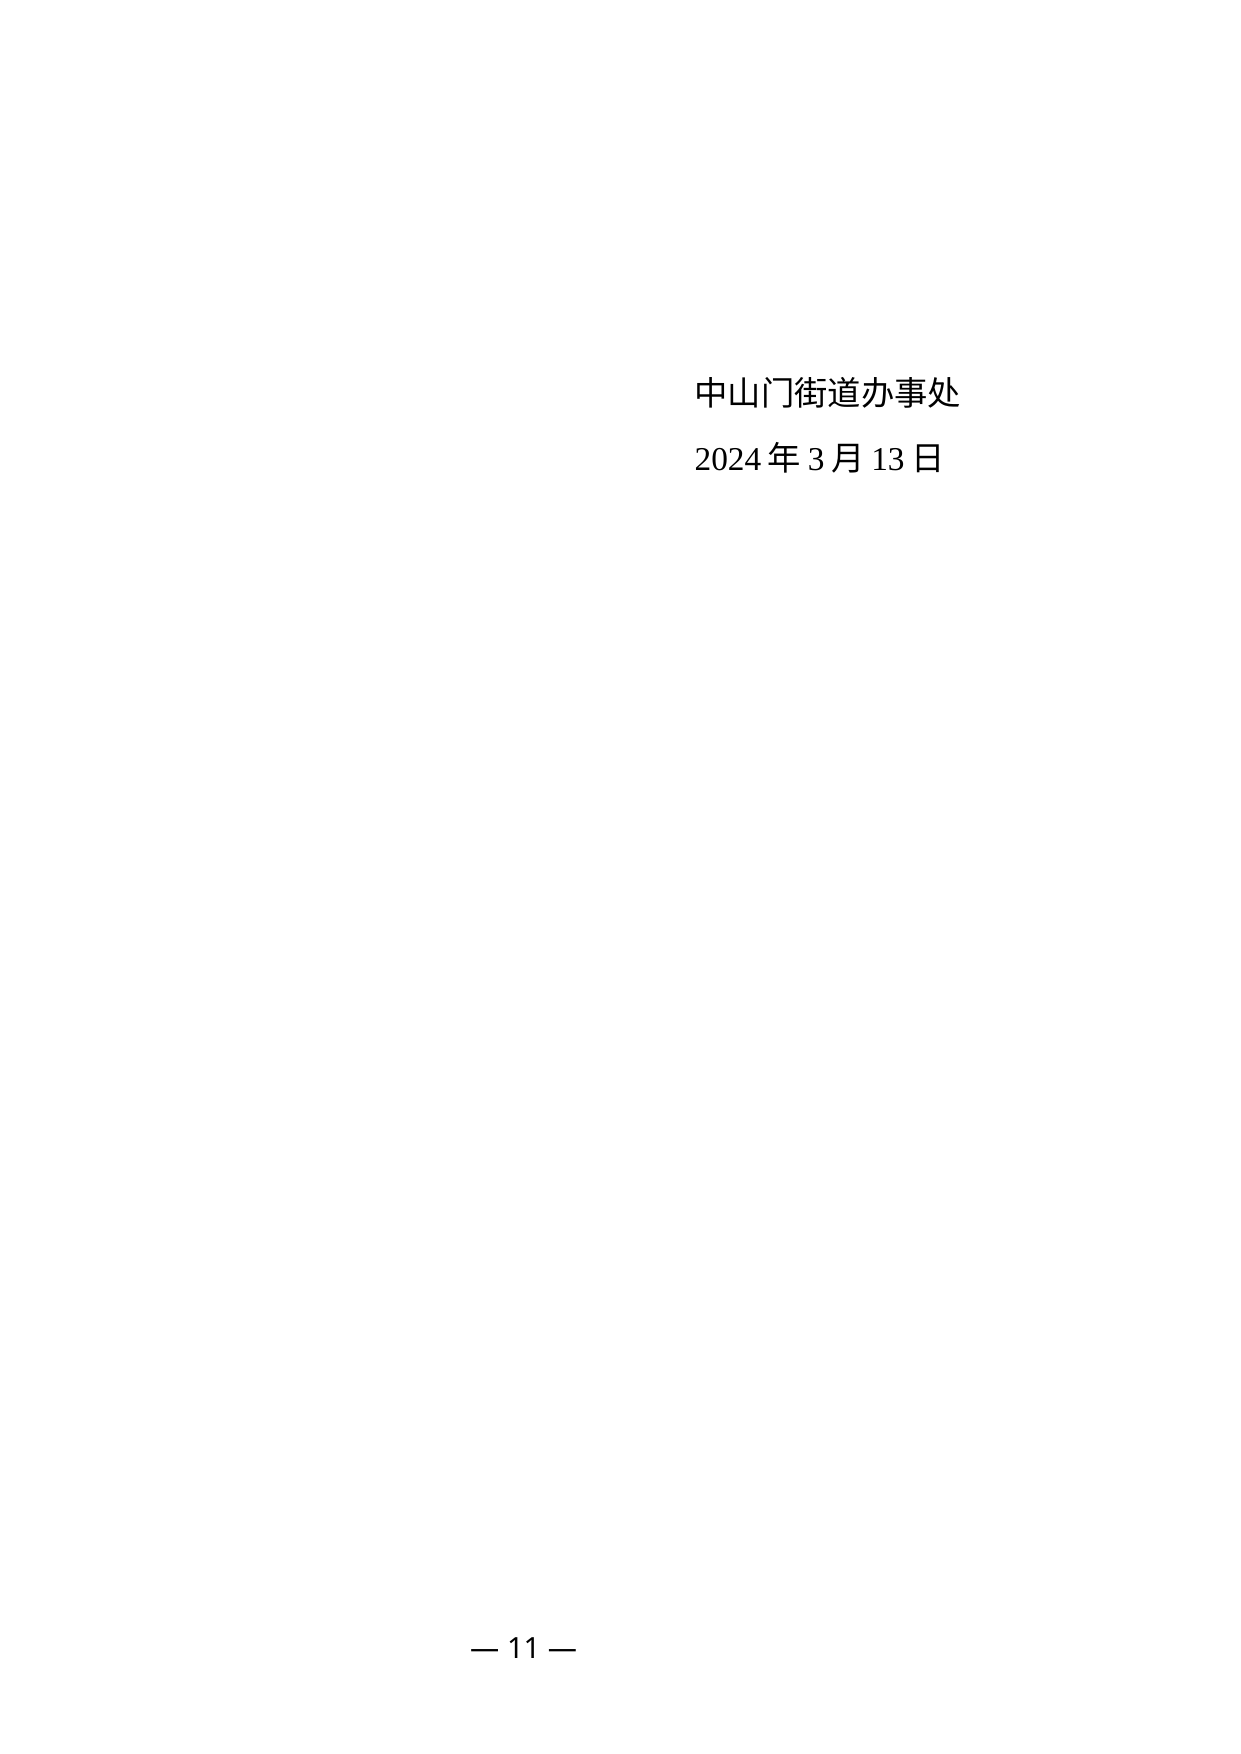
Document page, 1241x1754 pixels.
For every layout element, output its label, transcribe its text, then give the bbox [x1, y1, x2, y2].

text 2024年3月13日 [162, 423, 1078, 488]
text 中山门街道办事处 [162, 358, 1078, 423]
